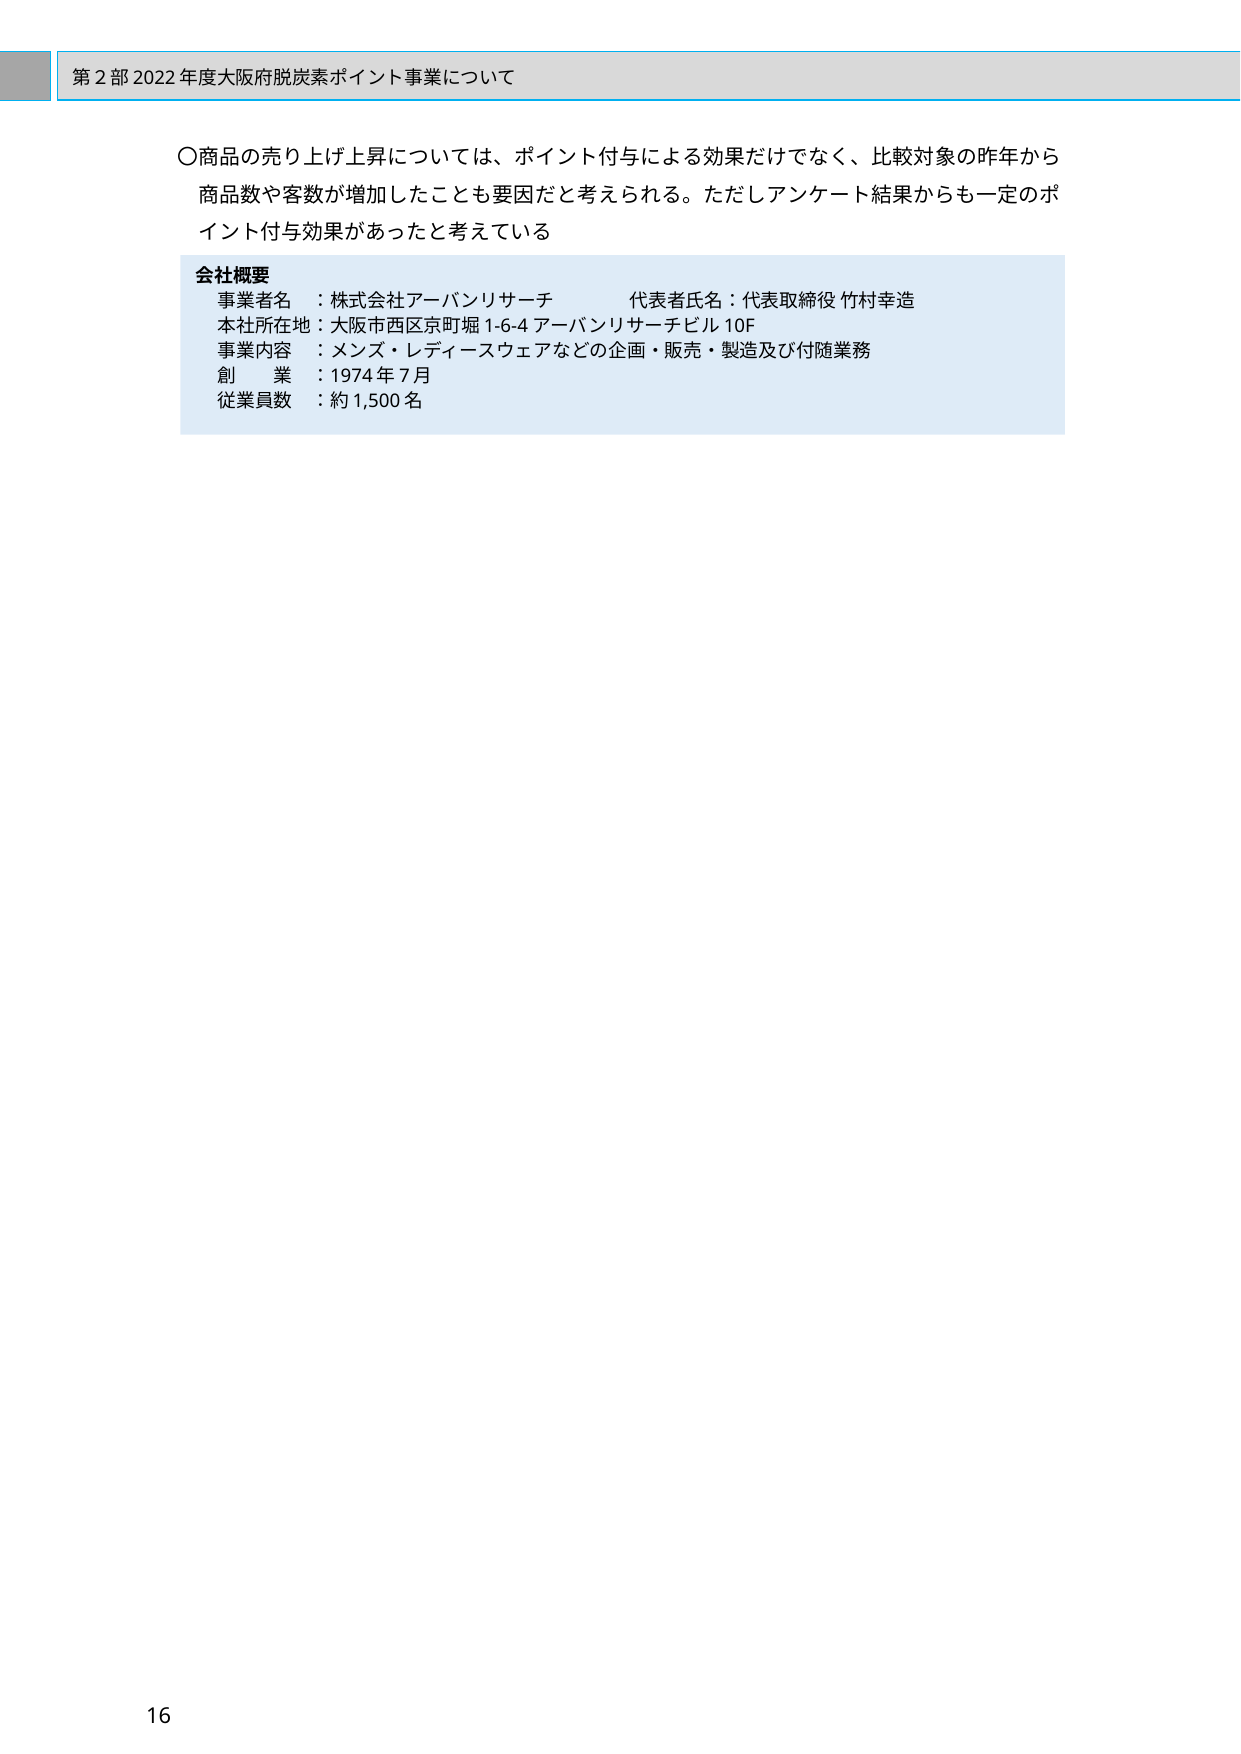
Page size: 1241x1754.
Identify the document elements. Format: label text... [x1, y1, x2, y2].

text 〇商品の売り上げ上昇については、ポイント付与による効果だけでなく、比較対象の昨年から商品数や客数が増加したことも要因だと考えられる。ただしアンケート結果からも一定のポイント付与効果があったと考えている [177, 137, 1063, 249]
